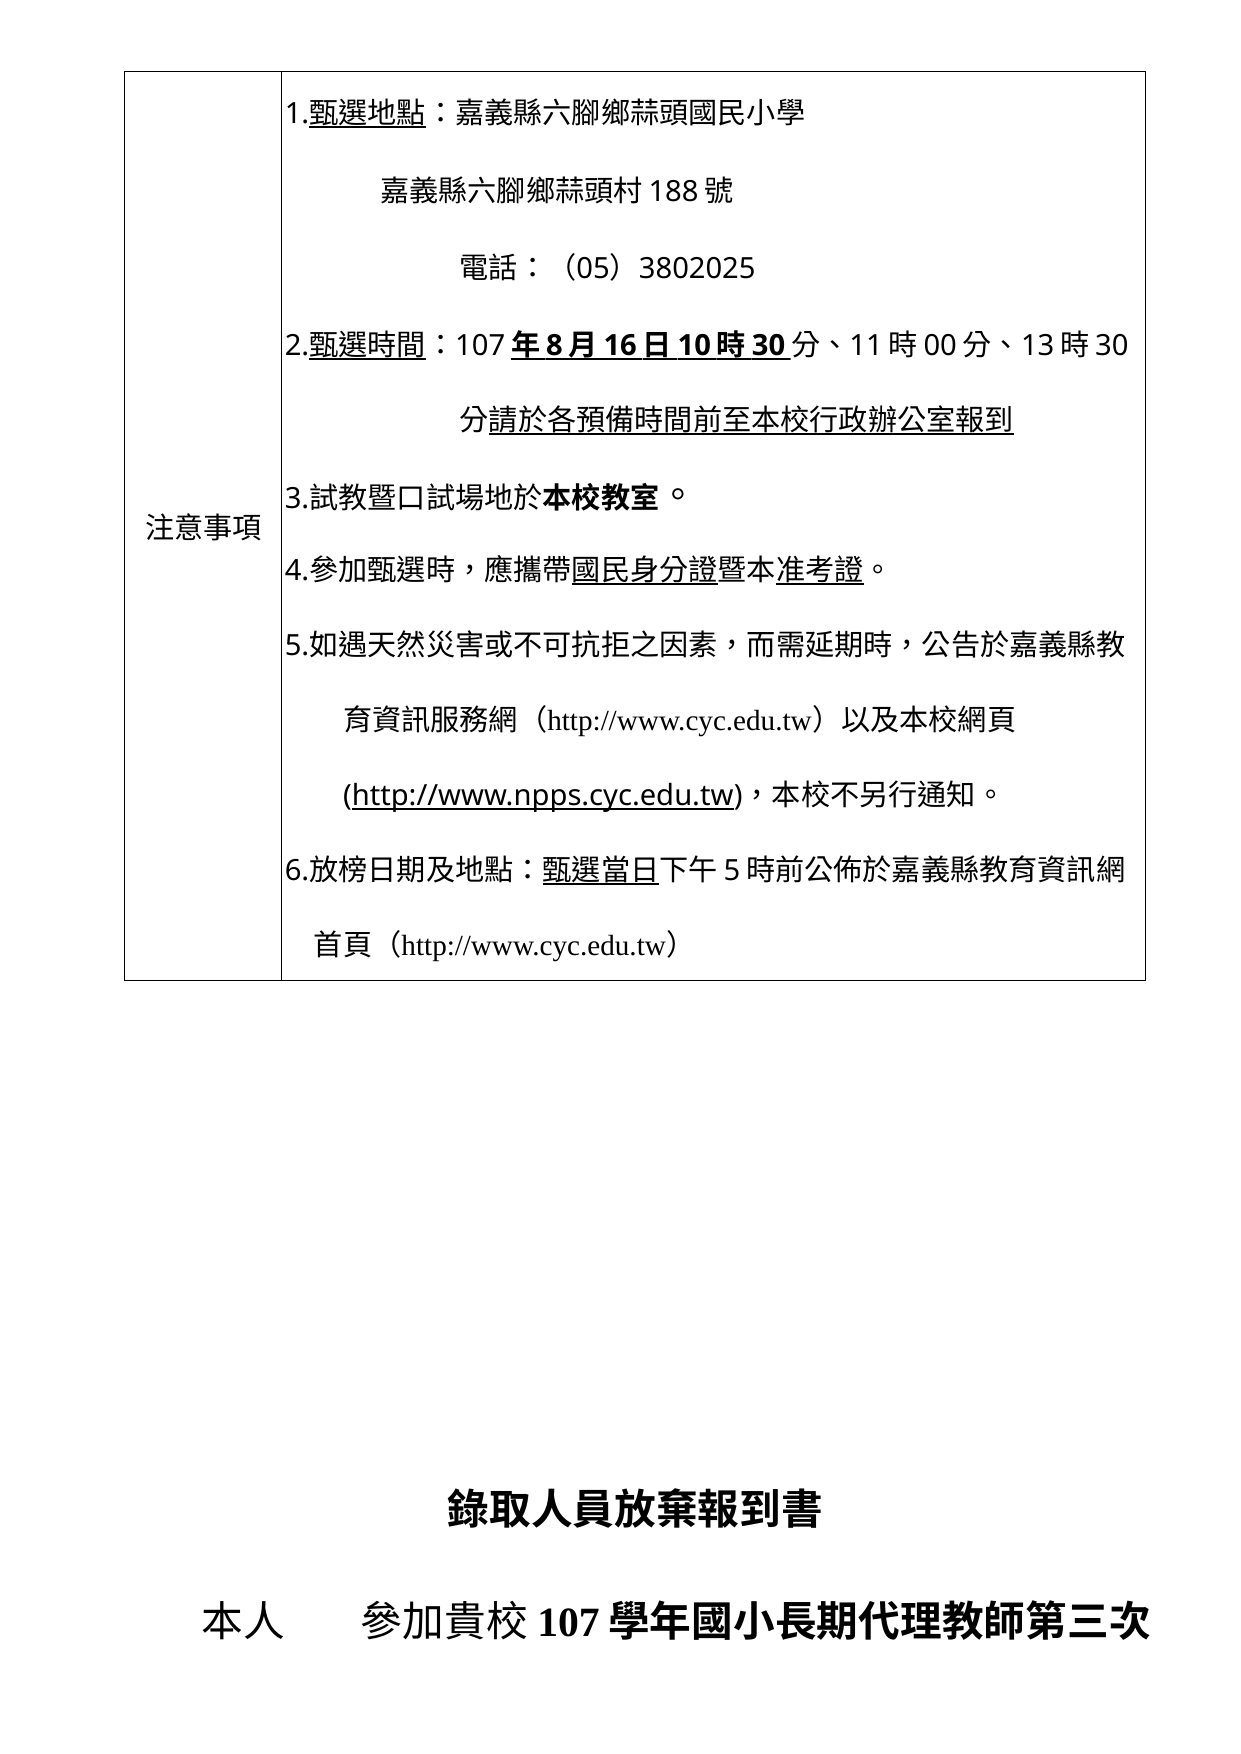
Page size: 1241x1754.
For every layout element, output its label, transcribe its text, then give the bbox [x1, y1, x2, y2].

text 錄取人員放棄報到書 [118, 1469, 1152, 1544]
table_cell 1.甄選地點：嘉義縣六腳鄉蒜頭國民小學 嘉義縣六腳鄉蒜頭村188號 電話：（05）3802025 2.甄選時間：107年8月16日10時30分、11時00分、13時30分請於各預備時間前至本校行政辦公室報到 3.試教暨口試場地於本校教室。 4.參加甄選時，應攜帶國民身分證暨本准考證。 5.如遇天然災害或不可抗拒之因素，而需延期時，公告於嘉義縣教育資訊服務網（http://www.cyc.edu.tw）以及本校網頁 (http://www.npps.cyc.edu.tw)，本校不另行通知。 6.放榜日期及地點：甄選當日下午5時前公佈於嘉義縣教育資訊網首頁（http://www.cyc.edu.tw） [282, 72, 1145, 980]
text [118, 1581, 1152, 1656]
table_cell 注意事項 [125, 72, 281, 980]
